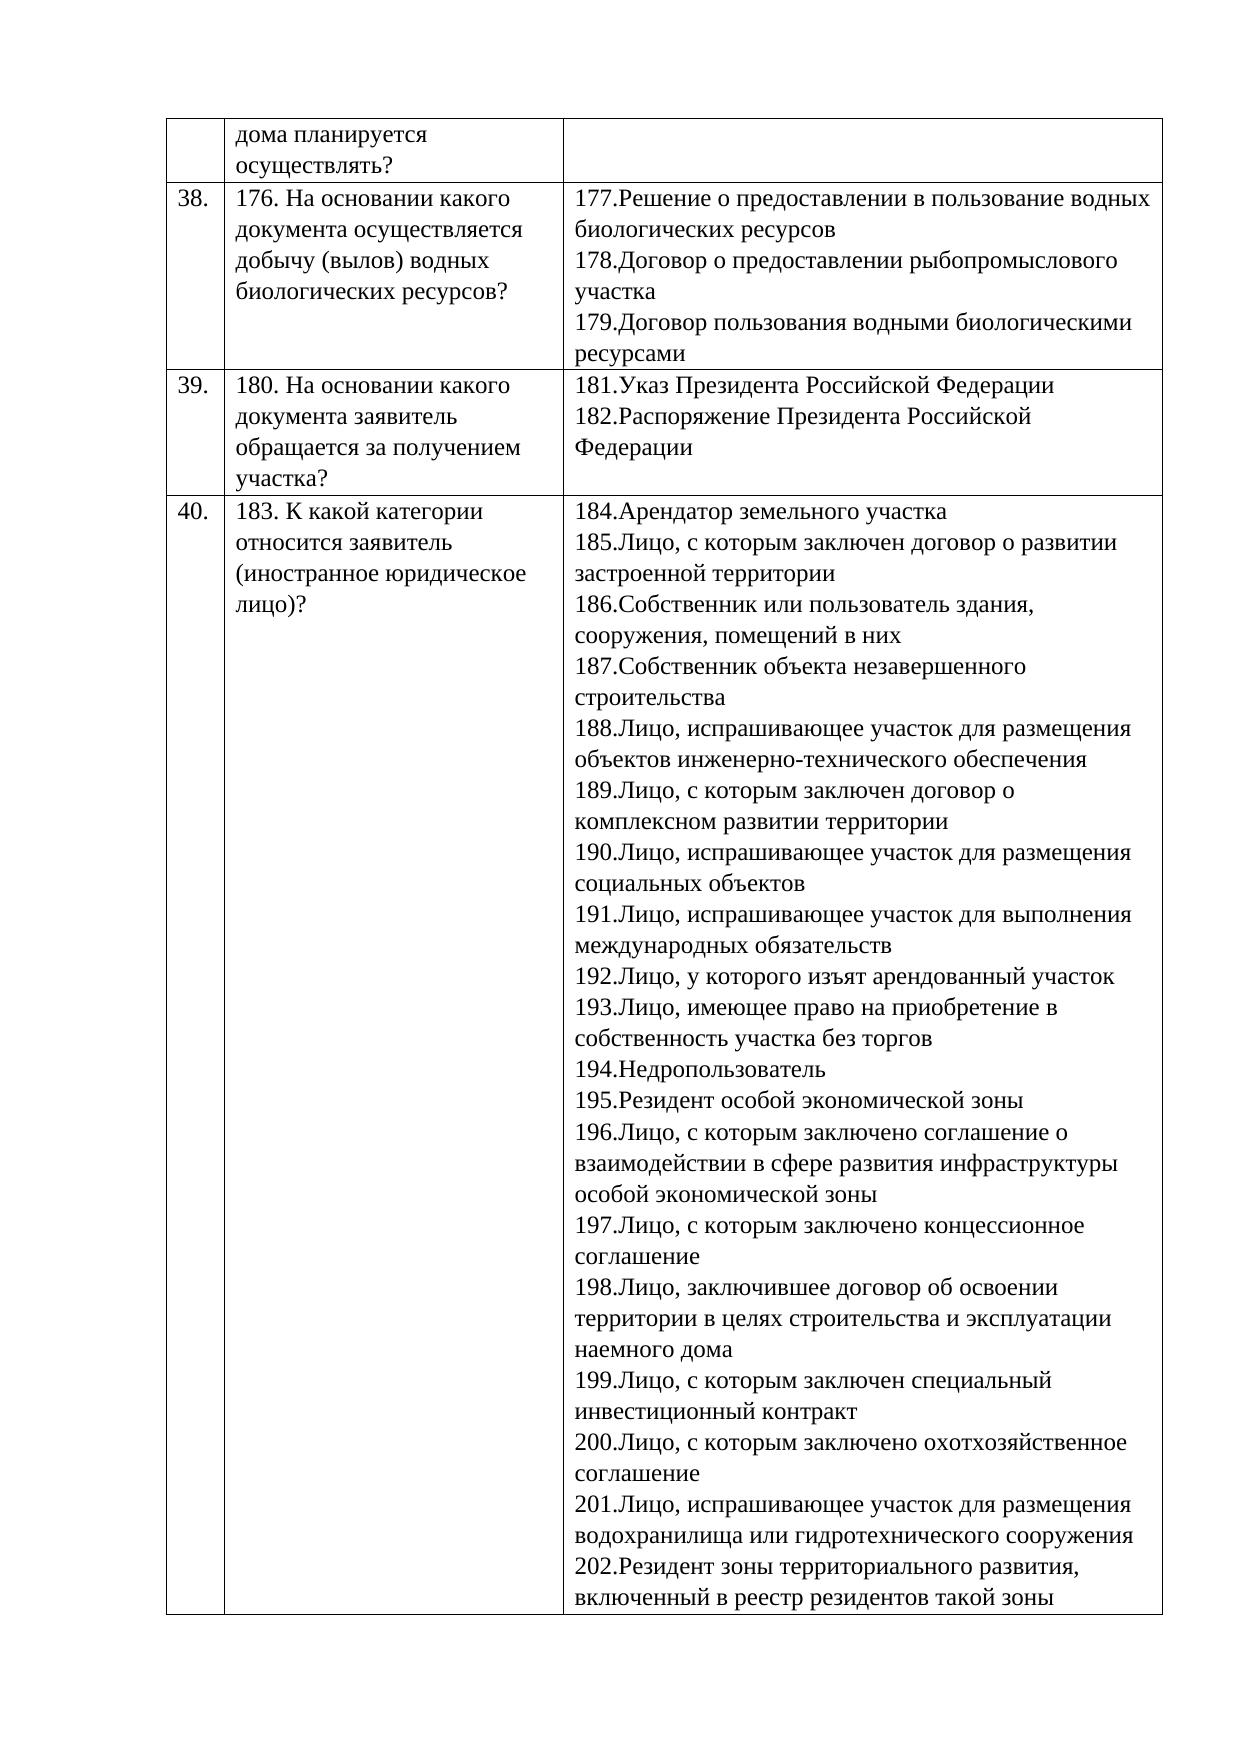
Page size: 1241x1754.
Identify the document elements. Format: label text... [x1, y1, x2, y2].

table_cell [225, 119, 563, 182]
table_cell 181.Указ Президента Российской Федерации 182.Распоряжение Президента Российской Федерации [564, 370, 1162, 495]
table_cell [167, 496, 224, 1613]
table_cell 180. На основании какого документа заявитель обращается за получением участка? [225, 370, 563, 495]
table_cell [167, 370, 224, 495]
table_cell [167, 119, 224, 182]
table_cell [564, 496, 1162, 1613]
table_cell [167, 183, 224, 369]
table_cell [564, 119, 1162, 182]
table_cell 177.Решение о предоставлении в пользование водных биологических ресурсов 178.Договор о предоставлении рыбопромыслового участка 179.Договор пользования водными биологическими ресурсами [564, 183, 1162, 369]
table_cell 176. На основании какого документа осуществляется добычу (вылов) водных биологических ресурсов? [225, 183, 563, 369]
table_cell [225, 496, 563, 1613]
